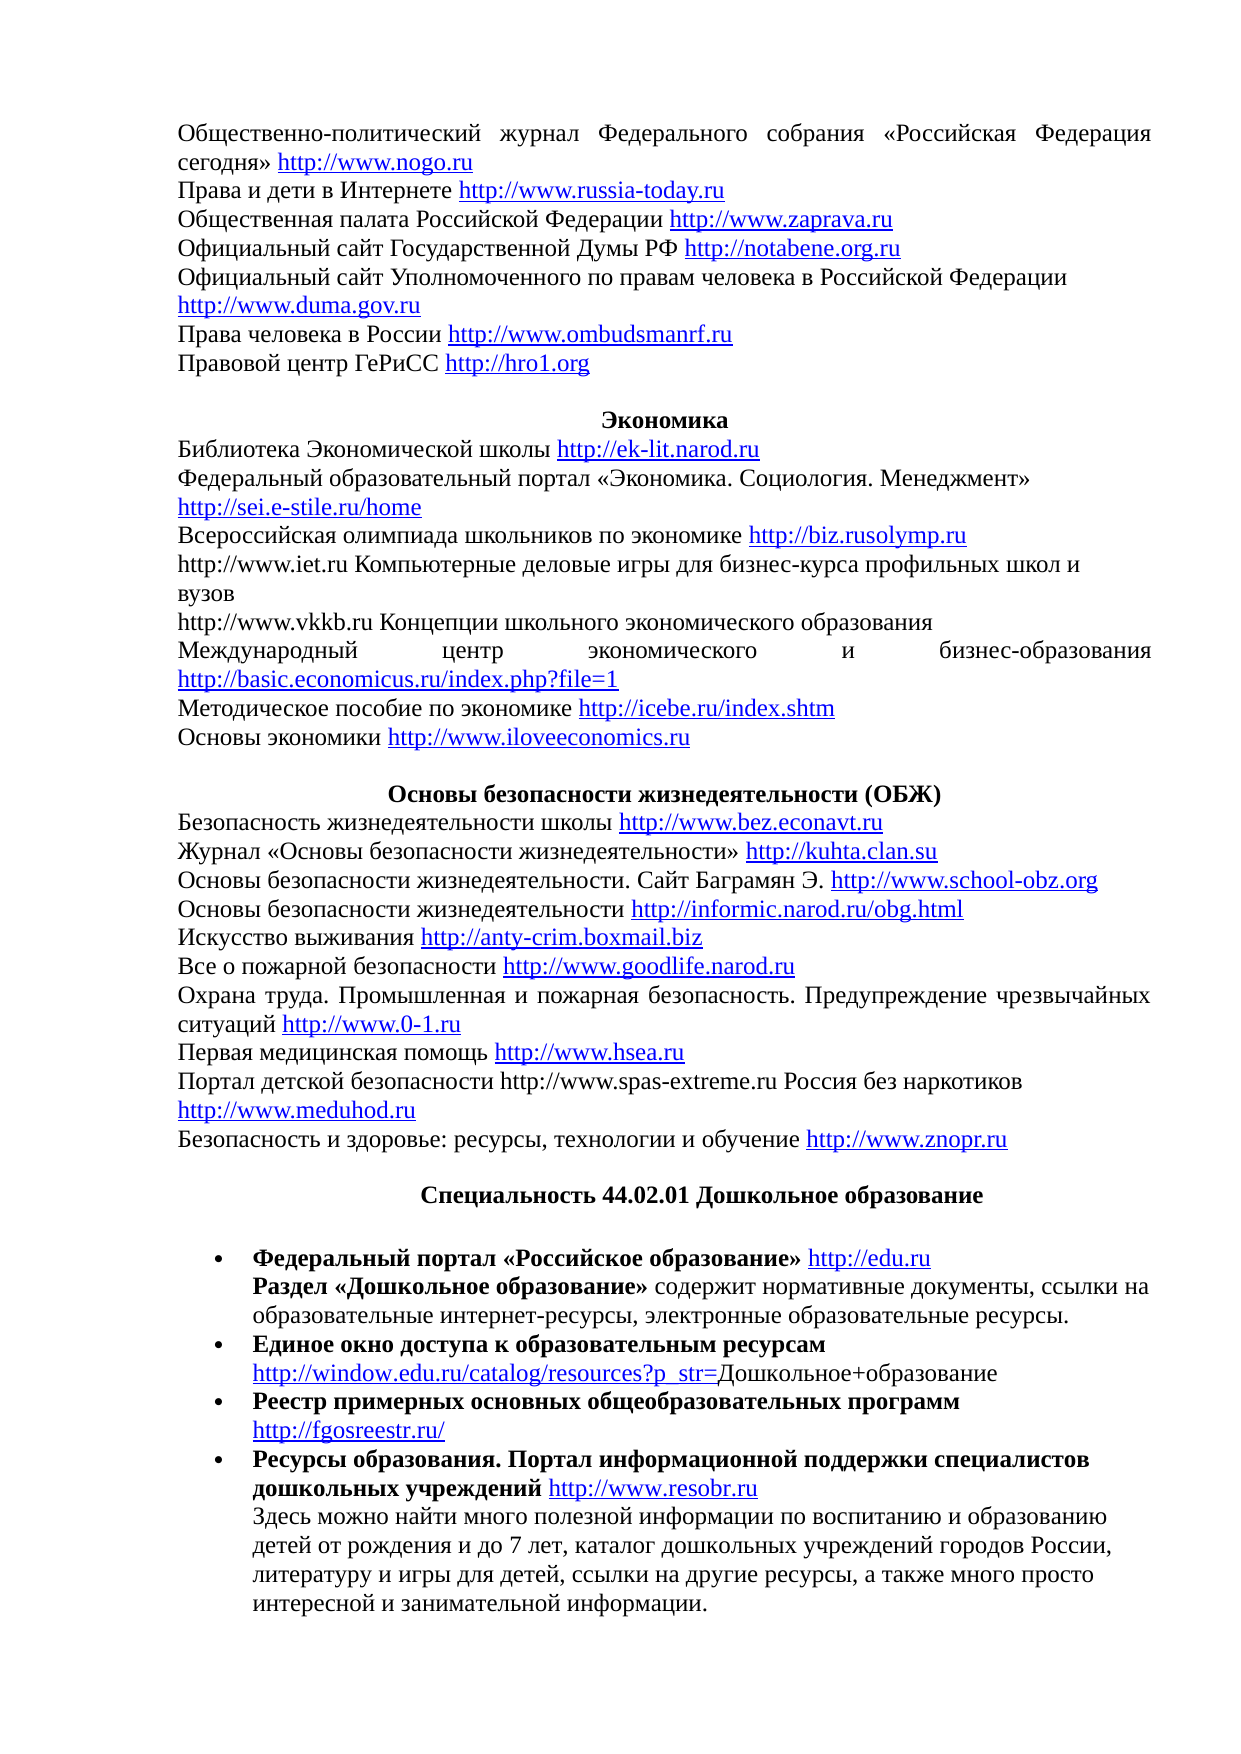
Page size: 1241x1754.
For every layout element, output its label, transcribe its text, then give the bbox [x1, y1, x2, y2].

list Общественно-политический журнал Федерального собрания «Российская Федерация сегодня» http://www.nogo.ru [177, 118, 1152, 176]
list http://sei.e-stile.ru/home [177, 492, 1152, 521]
list Основы безопасности жизнедеятельности. Сайт Баграмян Э. http://www.school-obz.org [177, 865, 1152, 894]
list Единое окно доступа к образовательным ресурсам http://window.edu.ru/catalog/resources?p_str=Дошкольное+образование [215, 1329, 1152, 1386]
list http://www.duma.gov.ru [177, 291, 1152, 319]
list http://www.vkkb.ru Концепции школьного экономического образования [177, 607, 1152, 636]
list Права и дети в Интернете http://www.russia-today.ru [177, 176, 1152, 204]
list http://www.meduhod.ru [177, 1095, 1152, 1124]
list Экономика [177, 406, 1152, 434]
list Безопасность жизнедеятельности школы http://www.bez.econavt.ru [177, 807, 1152, 836]
list Всероссийская олимпиада школьников по экономике http://biz.rusolymp.ru [177, 521, 1152, 549]
list Реестр примерных основных общеобразовательных программ http://fgosreestr.ru/ [215, 1386, 1152, 1444]
list Первая медицинская помощь http://www.hsea.ru [177, 1037, 1152, 1066]
list Специальность 44.02.01 Дошкольное образование [252, 1180, 1152, 1209]
list Официальный сайт Государственной Думы РФ http://notabene.org.ru [177, 233, 1152, 262]
list Основы безопасности жизнедеятельности (ОБЖ) [177, 779, 1152, 807]
list Ресурсы образования. Портал информационной поддержки специалистов дошкольных учреждений http://www.resobr.ru Здесь можно найти много полезной информации по воспитанию и образованию детей от рождения и до 7 лет, каталог дошкольных учреждений городов России, литературу и игры для детей, ссылки на другие ресурсы, а также много просто интересной и занимательной информации. [215, 1444, 1152, 1616]
list Охрана труда. Промышленная и пожарная безопасность. Предупреждение чрезвычайных ситуаций http://www.0-1.ru [177, 980, 1152, 1037]
list вузов [177, 578, 1152, 607]
list Права человека в России http://www.ombudsmanrf.ru [177, 319, 1152, 348]
list Портал детской безопасности http://www.spas-extreme.ru Россия без наркотиков [177, 1066, 1152, 1095]
list Искусство выживания http://anty-crim.boxmail.biz [177, 922, 1152, 951]
list Основы экономики http://www.iloveeconomics.ru [177, 722, 1152, 751]
list Все о пожарной безопасности http://www.goodlife.narod.ru [177, 951, 1152, 980]
list Безопасность и здоровье: ресурсы, технологии и обучение http://www.znopr.ru [177, 1124, 1152, 1152]
list Федеральный образовательный портал «Экономика. Социология. Менеджмент» [177, 463, 1152, 492]
list Журнал «Основы безопасности жизнедеятельности» http://kuhta.clan.su [177, 836, 1152, 865]
list Общественная палата Российской Федерации http://www.zaprava.ru [177, 204, 1152, 233]
list Официальный сайт Уполномоченного по правам человека в Российской Федерации [177, 262, 1152, 291]
list http://www.iet.ru Компьютерные деловые игры для бизнес-курса профильных школ и [177, 549, 1152, 578]
list Правовой центр ГеРиСС http://hro1.org [177, 348, 1152, 377]
list Основы безопасности жизнедеятельности http://informic.narod.ru/obg.html [177, 894, 1152, 922]
list Методическое пособие по экономике http://icebe.ru/index.shtm [177, 693, 1152, 722]
list Международный центр экономического и бизнес-образования http://basic.economicus.ru/index.php?file=1 [177, 636, 1152, 693]
list Библиотека Экономической школы http://ek-lit.narod.ru [177, 434, 1152, 463]
list Федеральный портал «Российское образование» http://edu.ru Раздел «Дошкольное образование» содержит нормативные документы, ссылки на образовательные интернет-ресурсы, электронные образовательные ресурсы. [215, 1243, 1152, 1329]
